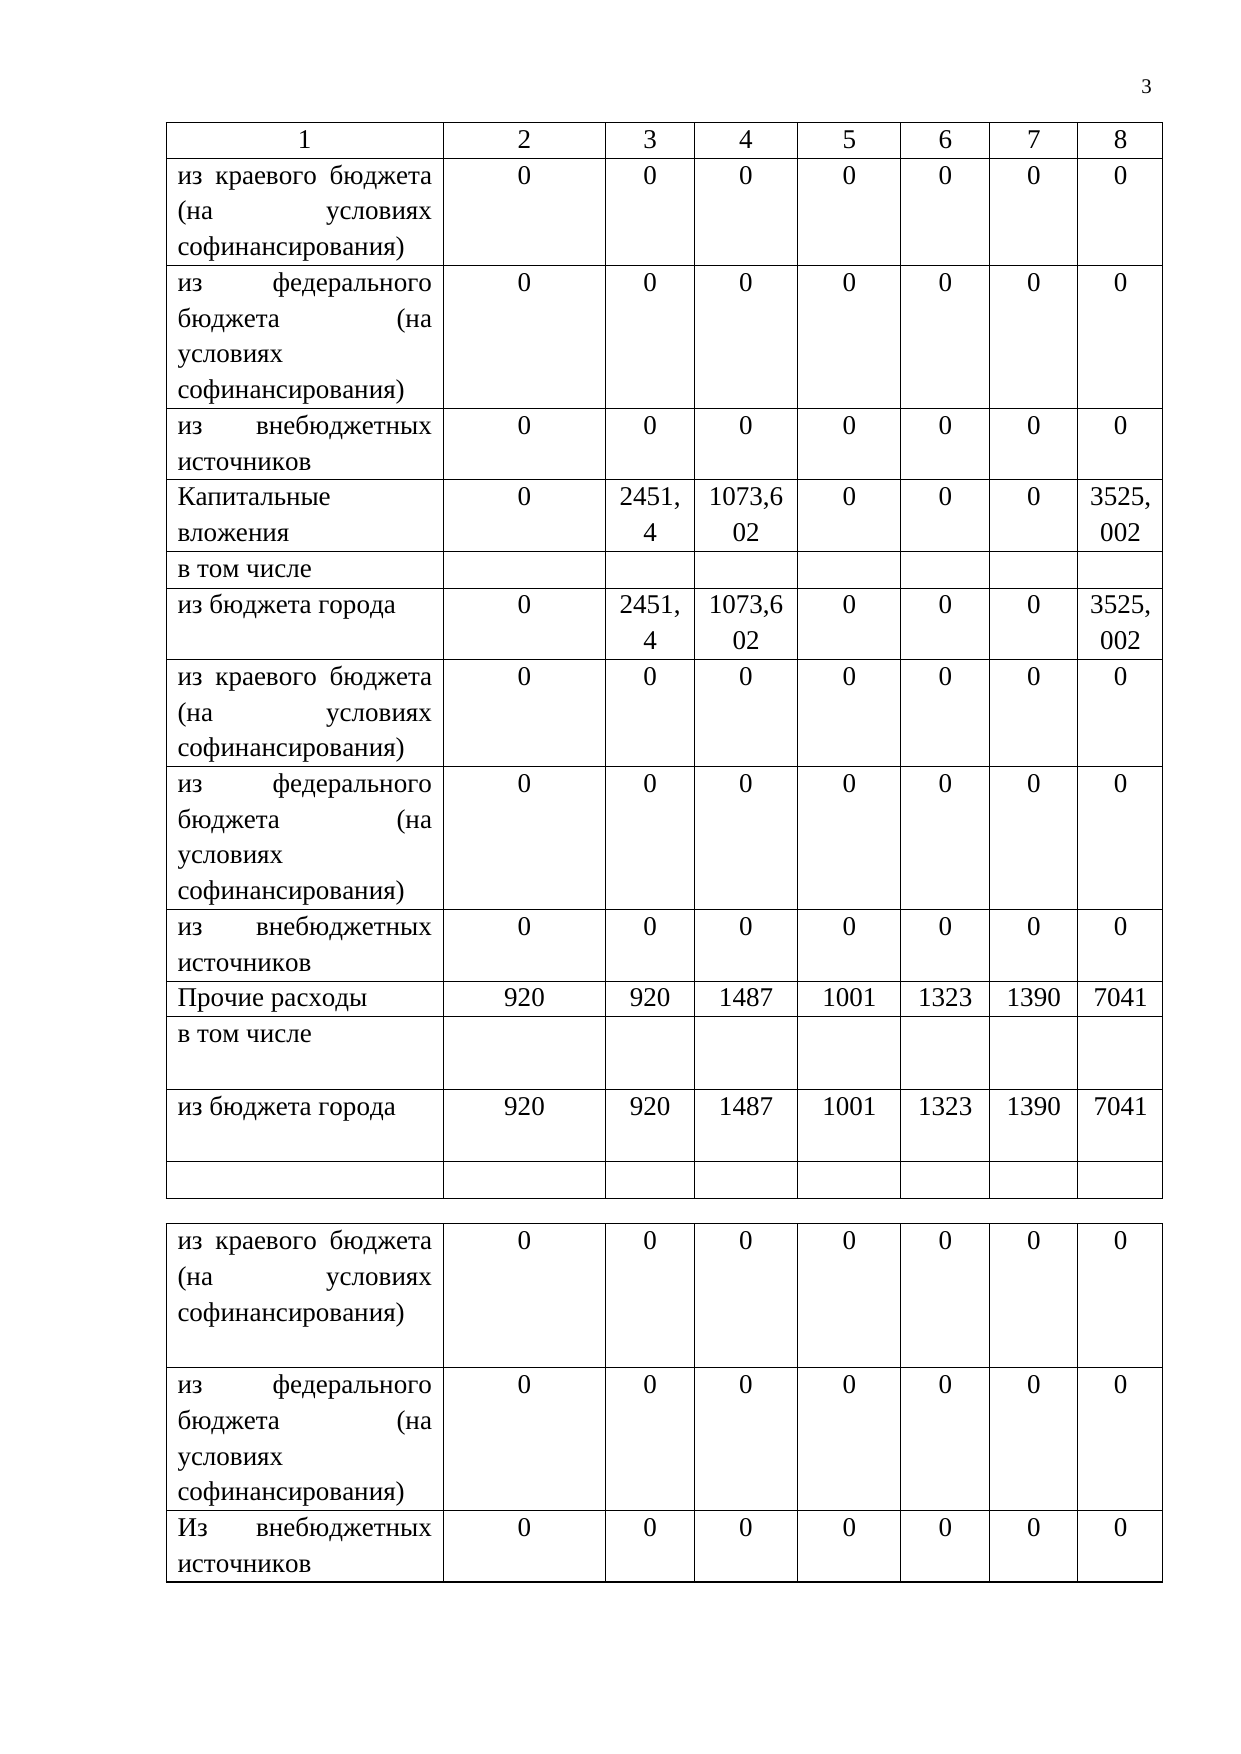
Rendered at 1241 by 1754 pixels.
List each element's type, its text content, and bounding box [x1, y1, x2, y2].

table_cell 0 [1078, 660, 1162, 766]
table_cell 0 [798, 480, 900, 551]
table_header 0 [606, 1224, 694, 1367]
table_cell 0 [444, 480, 605, 551]
table_cell 0 [1078, 767, 1162, 909]
table_cell 0 [990, 480, 1077, 551]
table_cell из федерального бюджета (на условиях софинансирования) [167, 266, 443, 408]
table_cell [798, 1162, 900, 1198]
table_cell 0 [798, 589, 900, 659]
table_cell 0 [1078, 159, 1162, 265]
table_cell 0 [606, 660, 694, 766]
table_cell 0 [901, 480, 989, 551]
table_cell 0 [695, 910, 797, 981]
table_cell [990, 1162, 1077, 1198]
table_cell 7041 [1078, 1090, 1162, 1161]
table_cell 1487 [695, 982, 797, 1016]
table_cell 0 [695, 409, 797, 479]
table_cell 920 [606, 1090, 694, 1161]
table_cell 0 [798, 266, 900, 408]
table_header 4 [695, 123, 797, 158]
table_cell 0 [444, 589, 605, 659]
table_cell из внебюджетных источников [167, 409, 443, 479]
table_cell 1323 [901, 982, 989, 1016]
table_header 0 [901, 1224, 989, 1367]
table_cell 0 [1078, 409, 1162, 479]
table_cell 0 [798, 910, 900, 981]
table_header из краевого бюджета (на условиях софинансирования) [167, 1224, 443, 1367]
table_cell в том числе [167, 1017, 443, 1089]
table_header 1 [167, 123, 443, 158]
table_cell 1323 [901, 1090, 989, 1161]
table_cell [167, 1162, 443, 1198]
table_header 8 [1078, 123, 1162, 158]
table_cell 0 [990, 1511, 1077, 1581]
table_cell 0 [798, 1368, 900, 1510]
table_header 0 [444, 1224, 605, 1367]
table_cell из краевого бюджета (на условиях софинансирования) [167, 159, 443, 265]
table_cell 920 [606, 982, 694, 1016]
table_cell 0 [798, 409, 900, 479]
table_cell 0 [444, 159, 605, 265]
table_cell 0 [990, 589, 1077, 659]
table_cell 0 [798, 1511, 900, 1581]
table_header 5 [798, 123, 900, 158]
table_cell из бюджета города [167, 1090, 443, 1161]
table_cell 0 [901, 910, 989, 981]
table_cell 0 [798, 660, 900, 766]
table_cell [695, 552, 797, 587]
table_cell в том числе [167, 552, 443, 587]
table_cell 0 [444, 660, 605, 766]
table_cell 0 [990, 1368, 1077, 1510]
table_cell 1001 [798, 1090, 900, 1161]
table_cell [695, 1017, 797, 1089]
table_cell 3525,002 [1078, 589, 1162, 659]
table_cell из бюджета города [167, 589, 443, 659]
table_cell 0 [444, 910, 605, 981]
table_header 0 [1078, 1224, 1162, 1367]
table_cell 1390 [990, 982, 1077, 1016]
table_cell 0 [695, 660, 797, 766]
table_cell 2451,4 [606, 480, 694, 551]
table_cell [695, 1162, 797, 1198]
table_cell [1078, 552, 1162, 587]
table_header 6 [901, 123, 989, 158]
table_cell 1390 [990, 1090, 1077, 1161]
table_cell 0 [444, 767, 605, 909]
table_cell Капитальные вложения [167, 480, 443, 551]
table_cell [901, 552, 989, 587]
table_cell 0 [444, 409, 605, 479]
table_cell 1073,602 [695, 589, 797, 659]
table_header 2 [444, 123, 605, 158]
table_cell 0 [798, 767, 900, 909]
table_cell 0 [901, 1368, 989, 1510]
table_cell Прочие расходы [167, 982, 443, 1016]
table_cell 0 [901, 589, 989, 659]
table_cell 0 [606, 266, 694, 408]
table_cell 0 [695, 266, 797, 408]
table_cell 0 [798, 159, 900, 265]
table_cell [901, 1162, 989, 1198]
table_cell 920 [444, 982, 605, 1016]
table_cell [990, 552, 1077, 587]
table_cell 920 [444, 1090, 605, 1161]
table_cell 2451,4 [606, 589, 694, 659]
table_cell из федерального бюджета (на условиях софинансирования) [167, 767, 443, 909]
table_cell 0 [606, 159, 694, 265]
table_cell [444, 552, 605, 587]
table_cell 0 [695, 1511, 797, 1581]
table_cell [1078, 1162, 1162, 1198]
table_cell [1078, 1017, 1162, 1089]
table_cell [444, 1017, 605, 1089]
table_header 0 [695, 1224, 797, 1367]
table_cell 0 [901, 767, 989, 909]
table_cell 0 [606, 1511, 694, 1581]
table_cell 0 [990, 409, 1077, 479]
table_cell 0 [1078, 266, 1162, 408]
table_cell 0 [1078, 1511, 1162, 1581]
table_cell 0 [990, 159, 1077, 265]
table_cell 0 [444, 1368, 605, 1510]
table_cell из краевого бюджета (на условиях софинансирования) [167, 660, 443, 766]
table_cell 0 [990, 660, 1077, 766]
table_cell 1073,602 [695, 480, 797, 551]
table_cell 0 [606, 767, 694, 909]
table_cell [798, 1017, 900, 1089]
table_cell 0 [901, 159, 989, 265]
table_cell 0 [606, 910, 694, 981]
table_cell [901, 1017, 989, 1089]
table_header 0 [990, 1224, 1077, 1367]
table_cell 0 [990, 910, 1077, 981]
table_cell 0 [444, 266, 605, 408]
table_cell 1001 [798, 982, 900, 1016]
table_header 7 [990, 123, 1077, 158]
table_cell [990, 1017, 1077, 1089]
table_cell 0 [695, 1368, 797, 1510]
table_cell [798, 552, 900, 587]
table_cell из внебюджетных источников [167, 910, 443, 981]
table_cell [606, 552, 694, 587]
table_cell 0 [695, 159, 797, 265]
table_cell [444, 1162, 605, 1198]
table_cell 7041 [1078, 982, 1162, 1016]
table_cell 0 [901, 660, 989, 766]
table_header 0 [798, 1224, 900, 1367]
table_cell 0 [901, 409, 989, 479]
table_header 3 [606, 123, 694, 158]
table_cell 3525,002 [1078, 480, 1162, 551]
table_cell [606, 1017, 694, 1089]
table_cell 0 [1078, 910, 1162, 981]
table_cell из федерального бюджета (на условиях софинансирования) [167, 1368, 443, 1510]
table_cell [606, 1162, 694, 1198]
table_cell 1487 [695, 1090, 797, 1161]
table_cell 0 [695, 767, 797, 909]
table_cell 0 [1078, 1368, 1162, 1510]
table_cell 0 [606, 409, 694, 479]
table_cell Из внебюджетных источников [167, 1511, 443, 1581]
table_cell 0 [901, 266, 989, 408]
table_cell 0 [444, 1511, 605, 1581]
table_cell 0 [901, 1511, 989, 1581]
table_cell 0 [990, 767, 1077, 909]
table_cell 0 [990, 266, 1077, 408]
table_cell 0 [606, 1368, 694, 1510]
